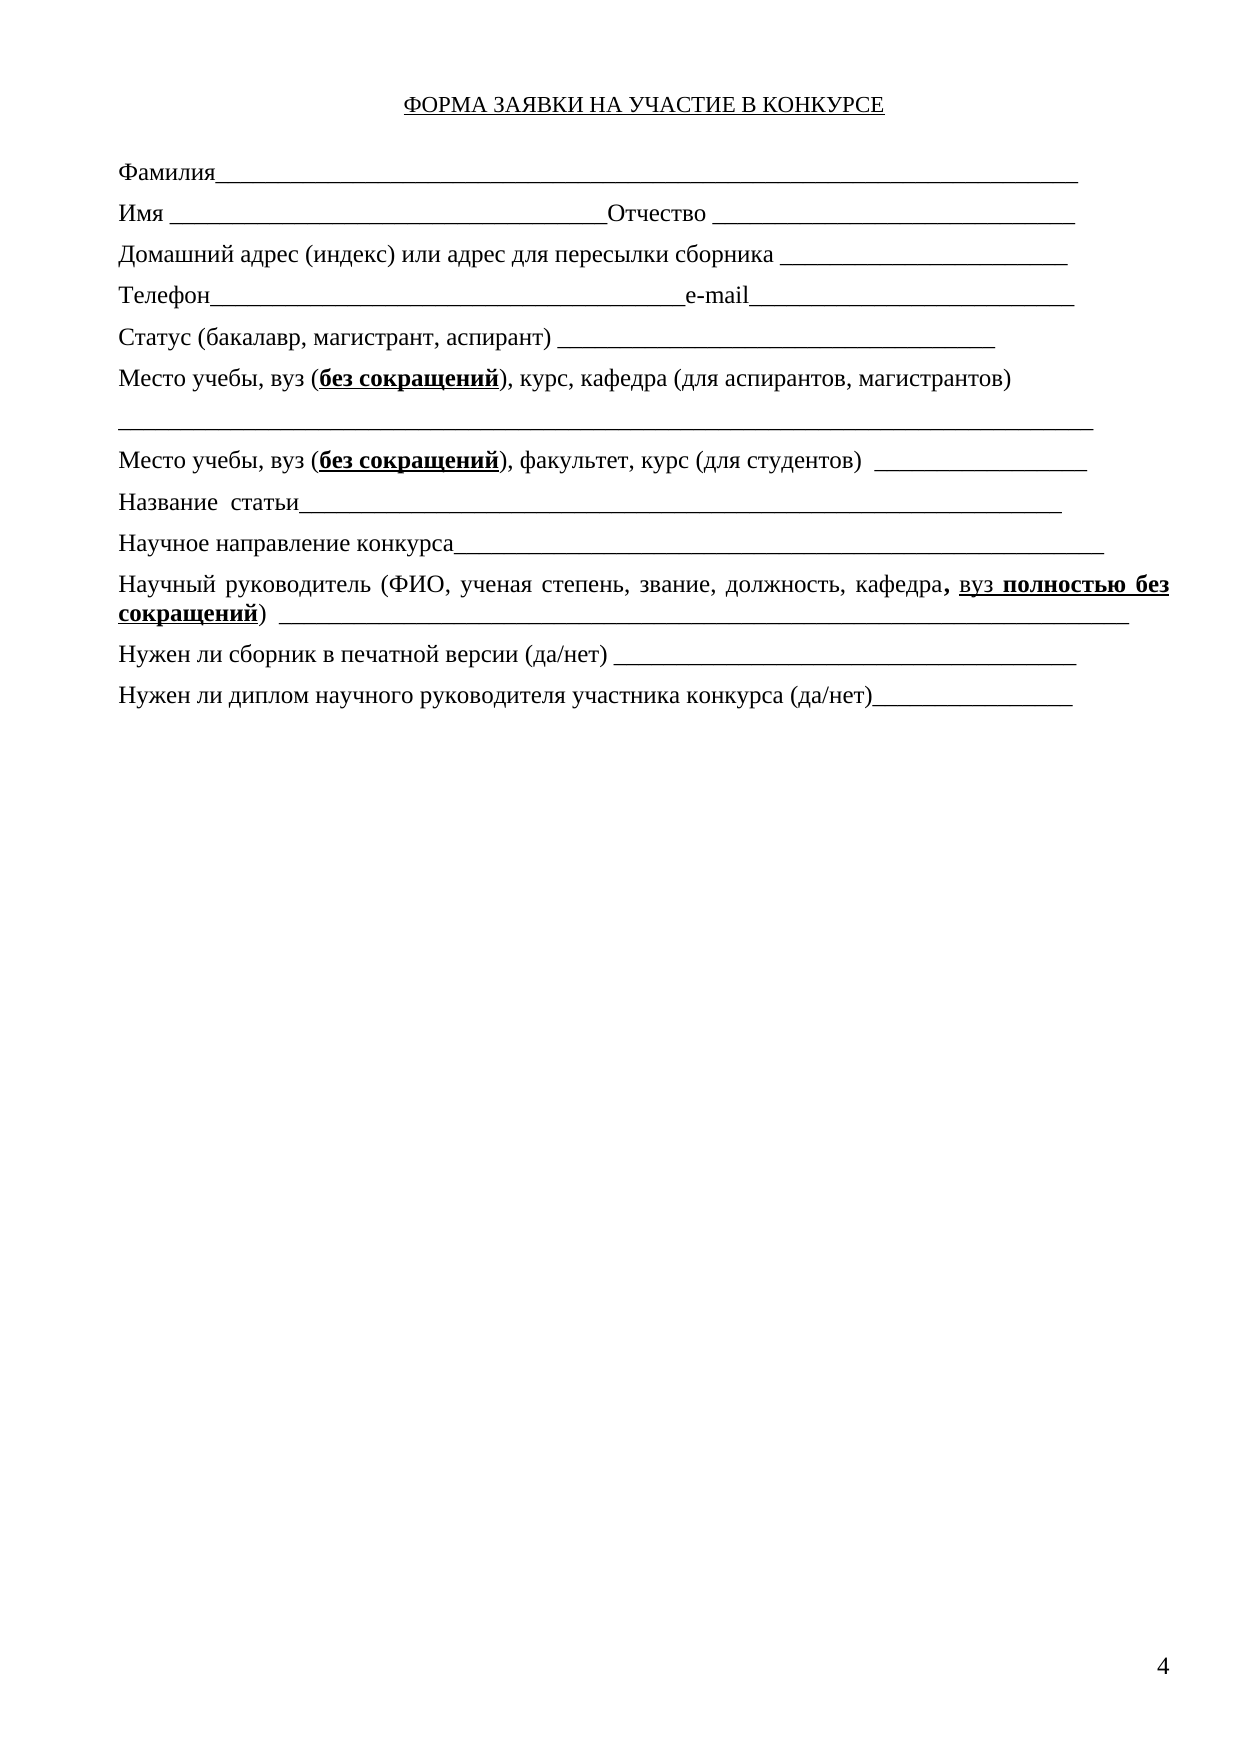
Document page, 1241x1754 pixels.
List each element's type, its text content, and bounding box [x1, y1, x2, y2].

text Место учебы, вуз (без сокращений), факультет, курс (для студентов) _________________ [118, 445, 1169, 474]
text Статус (бакалавр, магистрант, аспирант) ___________________________________ [118, 322, 1169, 350]
text Научный руководитель (ФИО, ученая степень, звание, должность, кафедра, вуз полностью без сокращений) ____________________________________________________________________ [118, 569, 1169, 627]
text Научное направление конкурса____________________________________________________ [118, 528, 1169, 557]
text Телефон______________________________________e-mail__________________________ [118, 280, 1169, 309]
text ФОРМА ЗАЯВКИ НА УЧАСТИЕ В КОНКУРСЕ [118, 91, 1169, 118]
text Фамилия_____________________________________________________________________ [118, 157, 1169, 185]
text Домашний адрес (индекс) или адрес для пересылки сборника _______________________ [118, 239, 1169, 268]
text Нужен ли диплом научного руководителя участника конкурса (да/нет)________________ [118, 680, 1169, 709]
text Нужен ли сборник в печатной версии (да/нет) _____________________________________ [118, 639, 1169, 668]
text Место учебы, вуз (без сокращений), курс, кафедра (для аспирантов, магистрантов) [118, 363, 1169, 392]
text ______________________________________________________________________________ [118, 404, 1169, 433]
text Название статьи_____________________________________________________________ [118, 487, 1169, 515]
text Имя ___________________________________Отчество _____________________________ [118, 198, 1169, 227]
